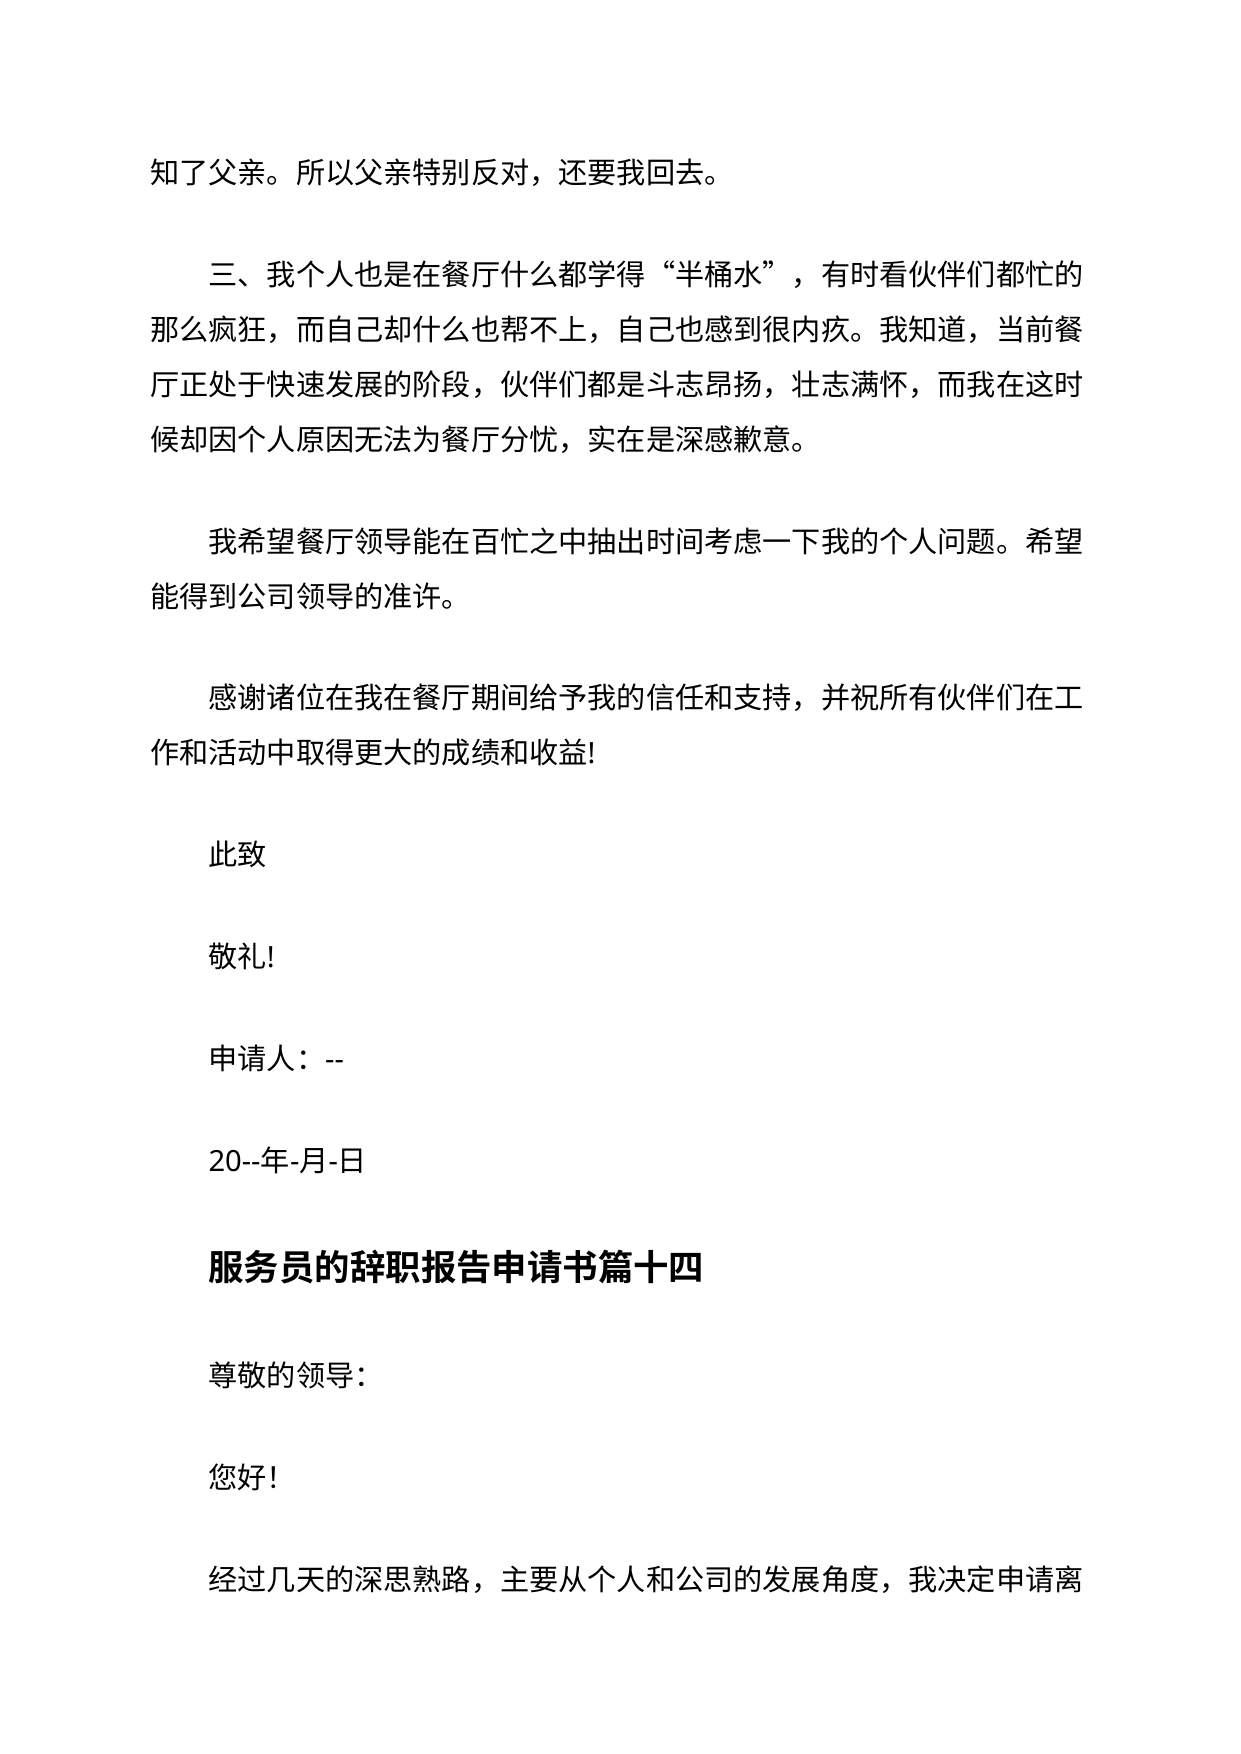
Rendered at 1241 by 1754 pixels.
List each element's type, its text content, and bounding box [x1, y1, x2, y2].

text 服务员的辞职报告申请书篇十四 [150, 1239, 1090, 1291]
text 20--年-月-日 [150, 1137, 1090, 1180]
text 感谢诸位在我在餐厅期间给予我的信任和支持，并祝所有伙伴们在工作和活动中取得更大的成绩和收益! [150, 675, 1090, 772]
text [150, 1556, 1090, 1599]
text 我希望餐厅领导能在百忙之中抽出时间考虑一下我的个人问题。希望能得到公司领导的准许。 [150, 518, 1090, 615]
text 三、我个人也是在餐厅什么都学得“半桶水”，有时看伙伴们都忙的那么疯狂，而自己却什么也帮不上，自己也感到很内疚。我知道，当前餐厅正处于快速发展的阶段，伙伴们都是斗志昂扬，壮志满怀，而我在这时候却因个人原因无法为餐厅分忧，实在是深感歉意。 [150, 252, 1090, 459]
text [150, 150, 1090, 192]
text 敬礼! [150, 933, 1090, 976]
text 申请人：-- [150, 1036, 1090, 1078]
text 尊敬的领导： [150, 1353, 1090, 1395]
text 您好！ [150, 1455, 1090, 1497]
text 此致 [150, 832, 1090, 874]
